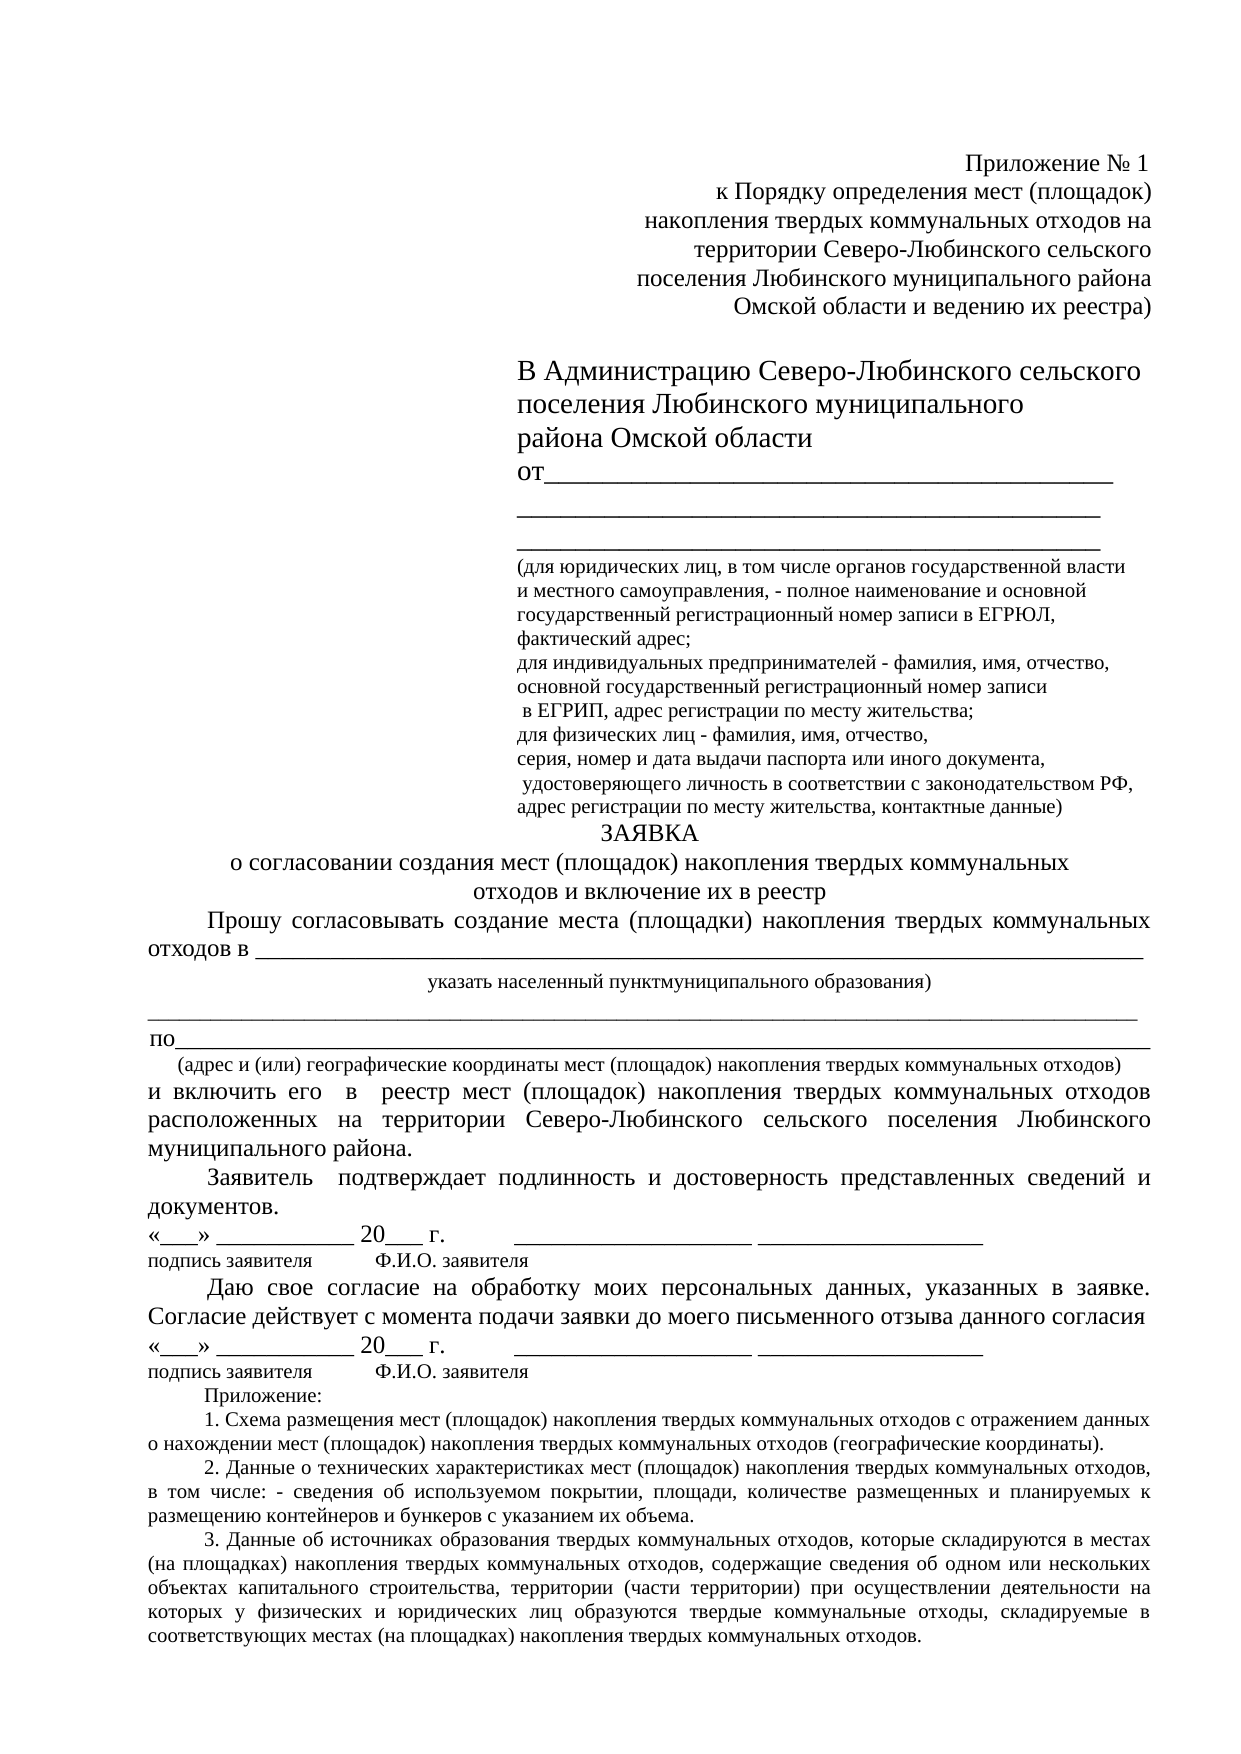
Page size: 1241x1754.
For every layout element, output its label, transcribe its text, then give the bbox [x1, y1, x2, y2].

text 2. Данные о технических характеристиках мест (площадок) накопления твердых коммунальных отходов, в том числе: - сведения об используемом покрытии, площади, количестве размещенных и планируемых к размещению контейнеров и бункеров с указанием их объема. [148, 1455, 1152, 1527]
text для индивидуальных предпринимателей - фамилия, имя, отчество, [148, 650, 1152, 674]
text Приложение: [148, 1383, 1152, 1407]
text от_______________________________________ [148, 453, 1152, 487]
text подпись заявителя Ф.И.О. заявителя [148, 1358, 1152, 1383]
text ЗАЯВКА [148, 818, 1152, 847]
text адрес регистрации по месту жительства, контактные данные) [148, 794, 1152, 818]
text серия, номер и дата выдачи паспорта или иного документа, [148, 746, 1152, 770]
text В Администрацию Северо-Любинского сельского поселения Любинского муниципального [517, 353, 1152, 420]
text для физических лиц - фамилия, имя, отчество, [148, 722, 1152, 746]
text Заявитель подтверждает подлинность и достоверность представленных сведений и документов. [148, 1162, 1152, 1219]
text ________________________________________ [148, 487, 1152, 520]
subtitle Прошу согласовывать создание места (площадки) накопления твердых коммунальных отходов в _______________________________________________________________________ [148, 905, 1152, 962]
text «___» ___________ 20___ г. ___________________ __________________ [148, 1219, 1152, 1248]
text «___» ___________ 20___ г. ___________________ __________________ [148, 1330, 1152, 1358]
text по______________________________________________________________________________ [148, 1023, 1152, 1052]
text о согласовании создания мест (площадок) накопления твердых коммунальных [148, 847, 1152, 876]
text к Порядку определения мест (площадок) накопления твердых коммунальных отходов на территории Северо-Любинского сельского поселения Любинского муниципального района Омской области и ведению их реестра) [620, 176, 1152, 320]
text (адрес и (или) географические координаты мест (площадок) накопления твердых коммунальных отходов) [148, 1052, 1152, 1076]
text и включить его в реестр мест (площадок) накопления твердых коммунальных отходов расположенных на территории Северо-Любинского сельского поселения Любинского муниципального района. [148, 1076, 1152, 1162]
text 1. Схема размещения мест (площадок) накопления твердых коммунальных отходов с отражением данных о нахождении мест (площадок) накопления твердых коммунальных отходов (географические координаты). [148, 1407, 1152, 1455]
text удостоверяющего личность в соответствии с законодательством РФ, [148, 770, 1152, 794]
text _______________________________________________________________________________________________ [148, 999, 1152, 1023]
text ________________________________________ [148, 520, 1152, 554]
text государственный регистрационный номер записи в ЕГРЮЛ, [148, 602, 1152, 626]
text района Омской области [148, 420, 1152, 453]
text отходов и включение их в реестр [148, 876, 1152, 905]
text и местного самоуправления, - полное наименование и основной [148, 578, 1152, 602]
text Приложение № 1 [148, 148, 1152, 176]
text подпись заявителя Ф.И.О. заявителя [148, 1248, 1152, 1272]
text основной государственный регистрационный номер записи [148, 674, 1152, 698]
text (для юридических лиц, в том числе органов государственной власти [148, 554, 1152, 578]
text в ЕГРИП, адрес регистрации по месту жительства; [148, 698, 1152, 722]
text 3. Данные об источниках образования твердых коммунальных отходов, которые складируются в местах (на площадках) накопления твердых коммунальных отходов, содержащие сведения об одном или нескольких объектах капитального строительства, территории (части территории) при осуществлении деятельности на которых у физических и юридических лиц образуются твердые коммунальные отходы, складируемые в соответствующих местах (на площадках) накопления твердых коммунальных отходов. [148, 1527, 1152, 1647]
text фактический адрес; [148, 626, 1152, 650]
text Даю свое согласие на обработку моих персональных данных, указанных в заявке. Согласие действует с момента подачи заявки до моего письменного отзыва данного согласия [148, 1272, 1152, 1330]
subtitle указать населенный пунктмуниципального образования) [148, 968, 1152, 993]
